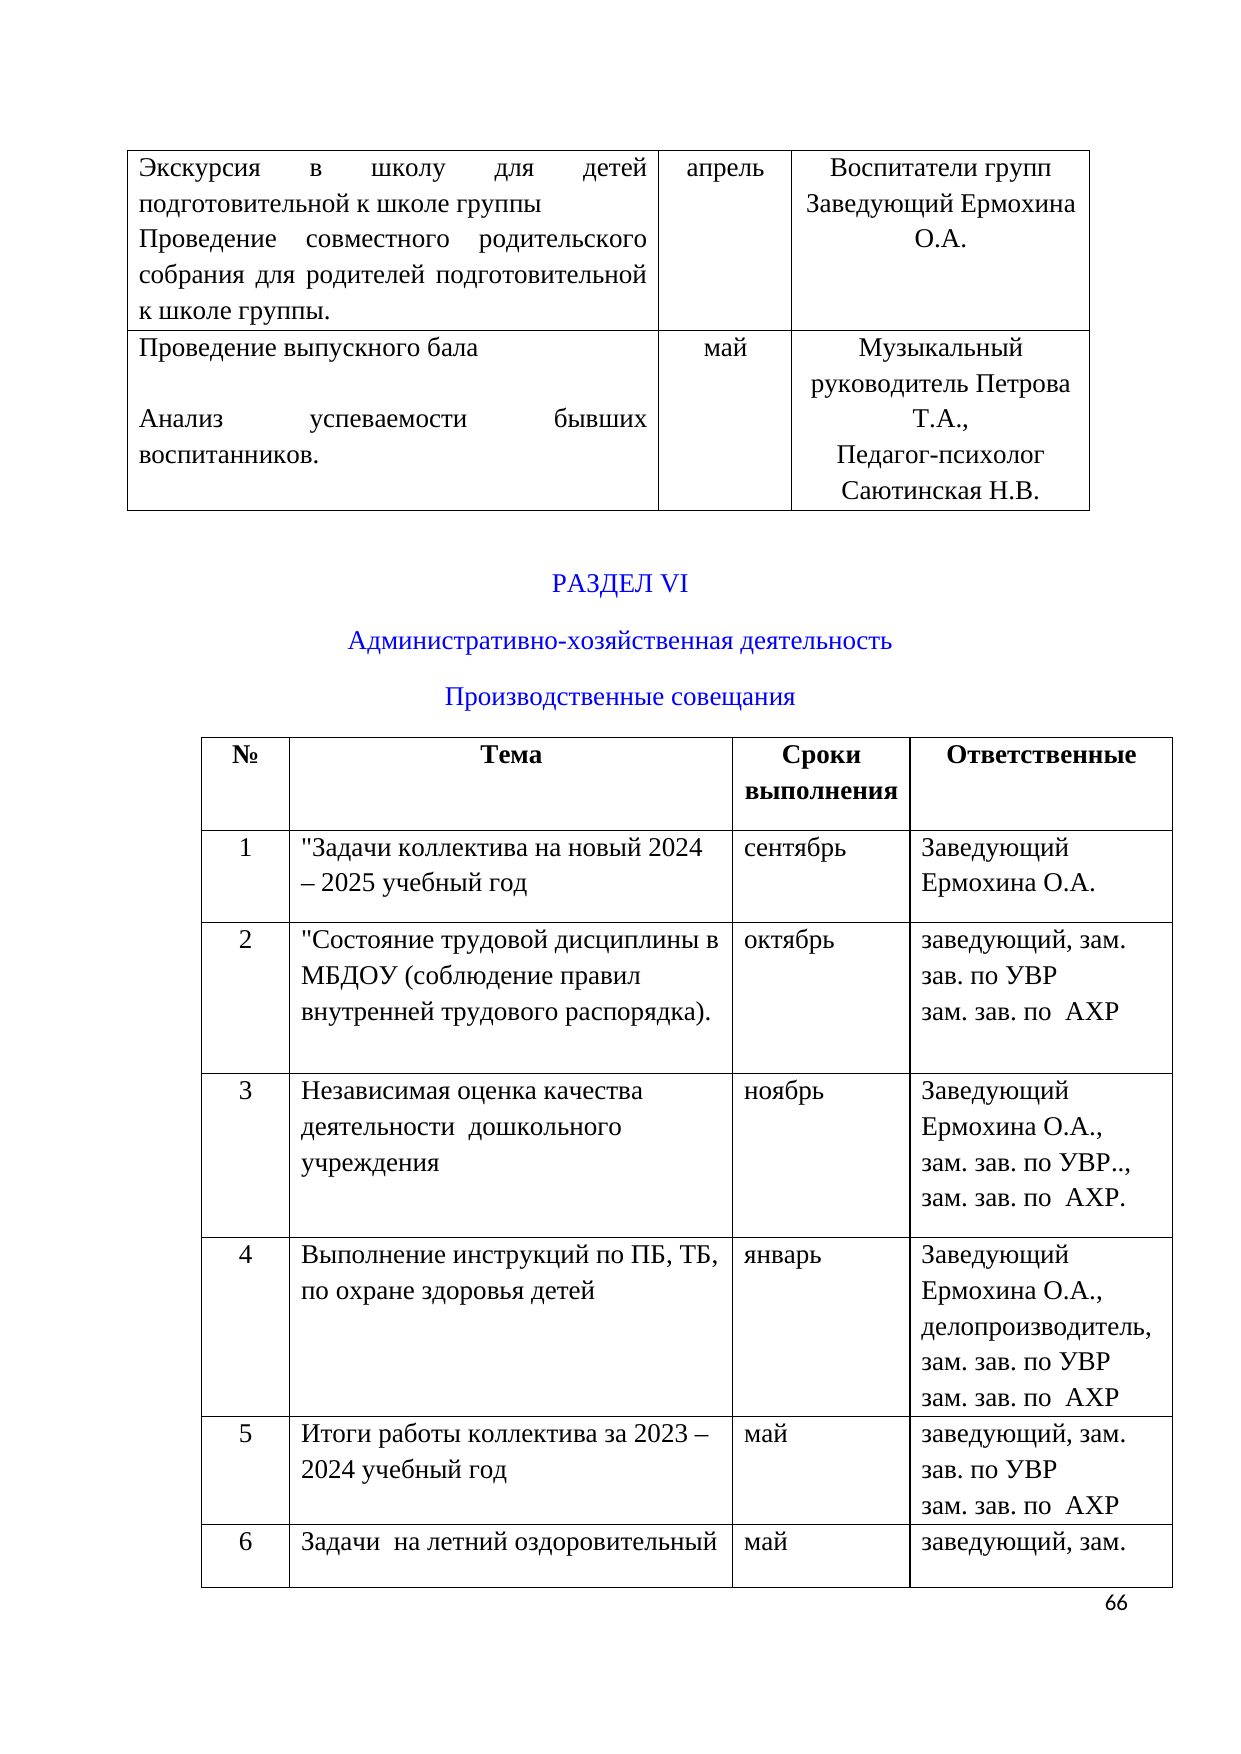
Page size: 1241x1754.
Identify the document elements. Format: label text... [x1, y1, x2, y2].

table_cell 5 [202, 1417, 289, 1524]
table_cell Проведение выпускного бала Анализ успеваемости бывших воспитанников. [128, 331, 658, 510]
table_cell Музыкальный руководитель Петрова Т.А., Педагог-психолог Саютинская Н.В. [792, 331, 1089, 510]
table_cell Заведующий Ермохина О.А. [911, 831, 1172, 922]
table_header № [202, 738, 289, 830]
table_cell Независимая оценка качества деятельности дошкольного учреждения [290, 1074, 732, 1237]
table_cell "Задачи коллектива на новый 2024 – 2025 учебный год [290, 831, 732, 922]
table_cell ноябрь [733, 1074, 909, 1237]
table_cell май [659, 331, 791, 510]
table_header Тема [290, 738, 732, 830]
text РАЗДЕЛ VI [112, 567, 1128, 598]
table_cell Заведующий Ермохина О.А., зам. зав. по УВР.., зам. зав. по АХР. [911, 1074, 1172, 1237]
table_cell сентябрь [733, 831, 909, 922]
table_header Сроки выполнения [733, 738, 909, 830]
table_cell 3 [202, 1074, 289, 1237]
table_cell Итоги работы коллектива за 2023 – 2024 учебный год [290, 1417, 732, 1524]
table_cell 1 [202, 831, 289, 922]
table_cell Экскурсия в школу для детей подготовительной к школе группы Проведение совместного родительского собрания для родителей подготовительной к школе группы. [128, 151, 658, 330]
table_cell заведующий, зам. зав. по УВР зам. зав. по АХР [911, 1417, 1172, 1524]
table_cell 4 [202, 1238, 289, 1416]
table_cell май [733, 1417, 909, 1524]
table_cell апрель [659, 151, 791, 330]
table_cell Выполнение инструкций по ПБ, ТБ, по охране здоровья детей [290, 1238, 732, 1416]
table_cell октябрь [733, 923, 909, 1073]
table_cell "Состояние трудовой дисциплины в МБДОУ (соблюдение правил внутренней трудового распорядка). [290, 923, 732, 1073]
text Производственные совещания [112, 681, 1128, 712]
table_cell Воспитатели групп Заведующий Ермохина О.А. [792, 151, 1089, 330]
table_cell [911, 1525, 1172, 1587]
table_header Ответственные [911, 738, 1172, 830]
text Административно-хозяйственная деятельность [112, 624, 1128, 655]
table_cell 6 [202, 1525, 289, 1587]
table_cell заведующий, зам. зав. по УВР зам. зав. по АХР [911, 923, 1172, 1073]
table_cell январь [733, 1238, 909, 1416]
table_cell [290, 1525, 732, 1587]
table_cell 2 [202, 923, 289, 1073]
table_cell Заведующий Ермохина О.А., делопроизводитель, зам. зав. по УВР зам. зав. по АХР [911, 1238, 1172, 1416]
table_cell май [733, 1525, 909, 1587]
